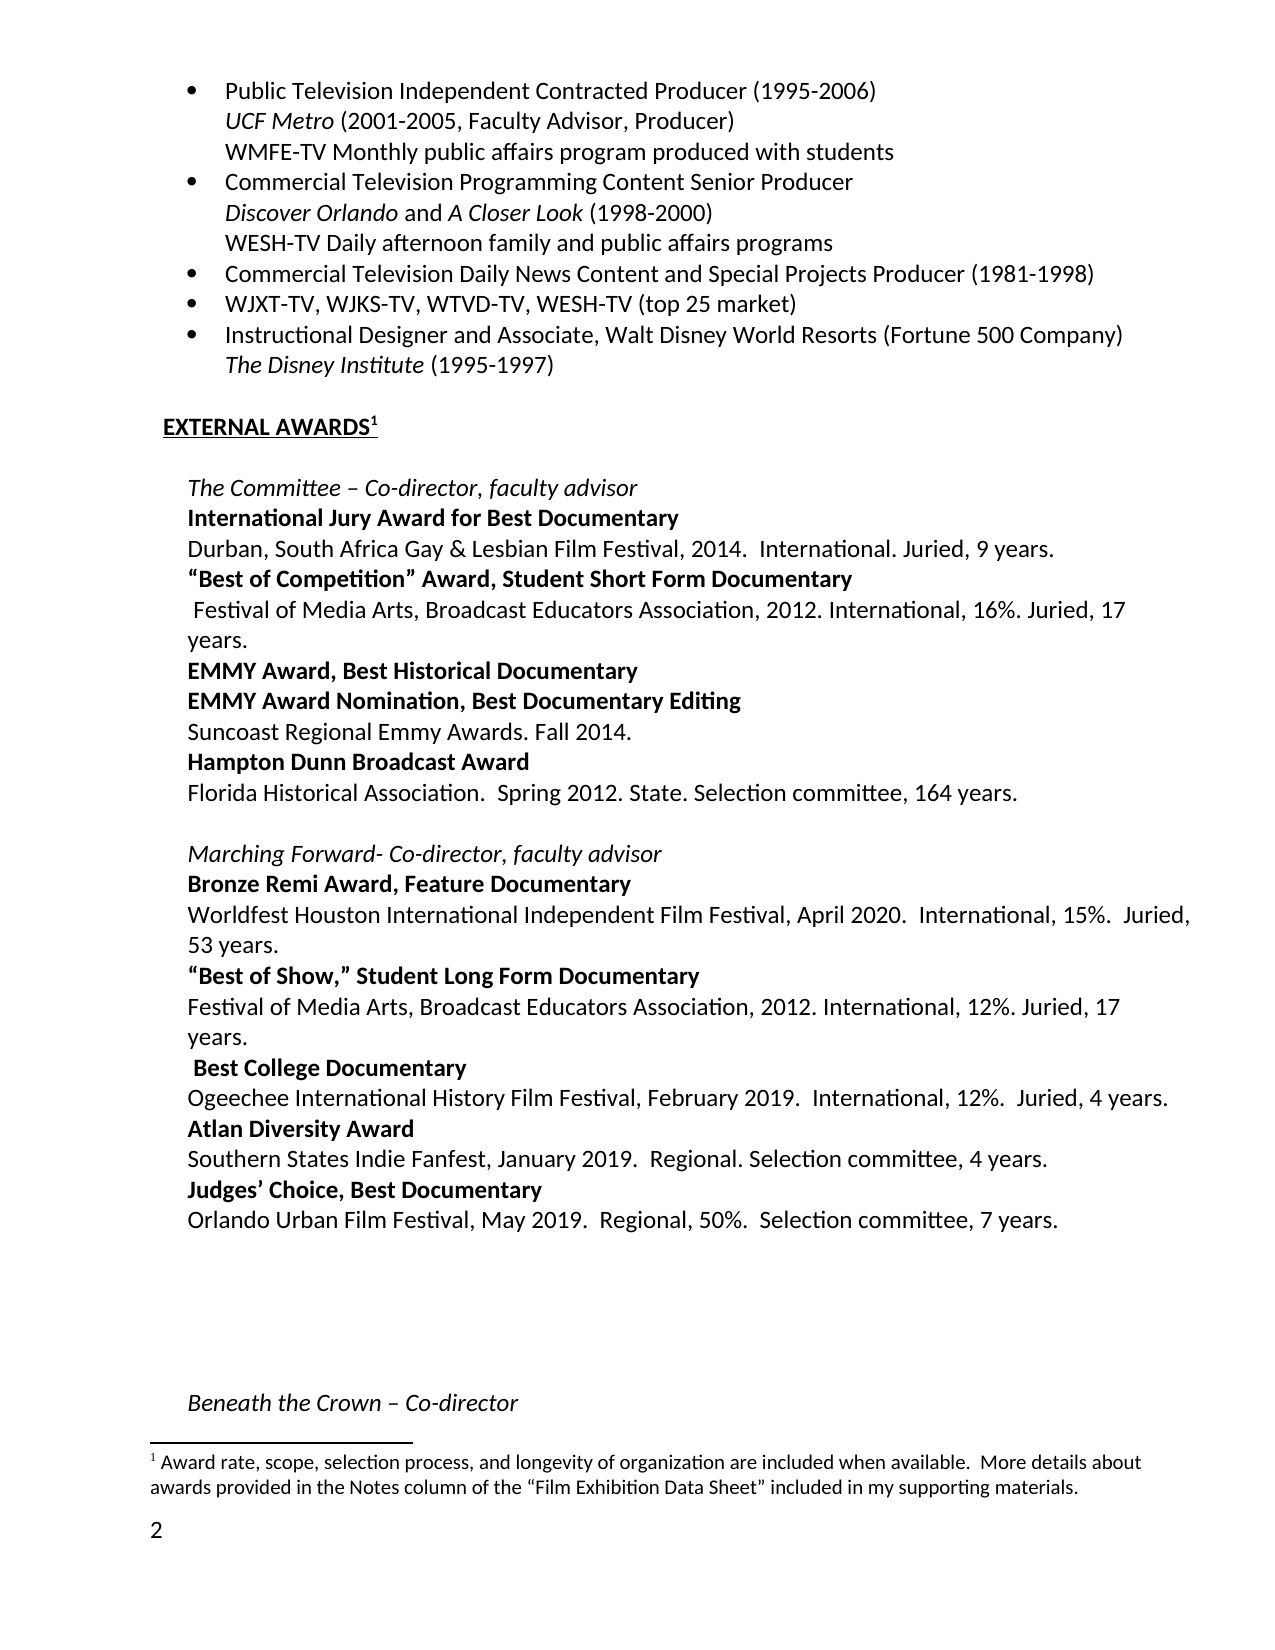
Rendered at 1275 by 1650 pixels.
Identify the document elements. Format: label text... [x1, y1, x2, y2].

text International Jury Award for Best Documentary [187, 502, 1200, 533]
text Festival of Media Arts, Broadcast Educators Association, 2012. International, 16%. Juried, 17 years. [187, 594, 1200, 655]
list Public Television Independent Contracted Producer (1995-2006) [187, 75, 1200, 106]
text WMFE-TV Monthly public affairs program produced with students [225, 136, 1200, 167]
list WJXT-TV, WJKS-TV, WTVD-TV, WESH-TV (top 25 market) [187, 289, 1200, 319]
text The Committee – Co-director, faculty advisor [187, 472, 1200, 502]
text “Best of Show,” Student Long Form Documentary [187, 960, 1200, 991]
text “Best of Competition” Award, Student Short Form Documentary [187, 563, 1200, 594]
list Instructional Designer and Associate, Walt Disney World Resorts (Fortune 500 Company) [187, 319, 1200, 350]
text Beneath the Crown – Co-director [187, 1387, 1200, 1418]
text Worldfest Houston International Independent Film Festival, April 2020. International, 15%. Juried, 53 years. [187, 899, 1200, 960]
text Southern States Indie Fanfest, January 2019. Regional. Selection committee, 4 years. [187, 1143, 1200, 1174]
text Judges’ Choice, Best Documentary [187, 1174, 1200, 1204]
text The Disney Institute (1995-1997) [225, 350, 1200, 380]
list Commercial Television Daily News Content and Special Projects Producer (1981-1998) [187, 258, 1200, 289]
text Hampton Dunn Broadcast Award [187, 746, 1200, 777]
list Commercial Television Programming Content Senior Producer [187, 167, 1200, 197]
text Bronze Remi Award, Feature Documentary [187, 868, 1200, 899]
text Ogeechee International History Film Festival, February 2019. International, 12%. Juried, 4 years. [187, 1082, 1200, 1113]
text Durban, South Africa Gay & Lesbian Film Festival, 2014. International. Juried, 9 years. [187, 533, 1200, 563]
text Best College Documentary [187, 1052, 1200, 1082]
text Marching Forward- Co-director, faculty advisor [187, 838, 1200, 868]
text WESH-TV Daily afternoon family and public affairs programs [225, 228, 1200, 258]
text Atlan Diversity Award [187, 1113, 1200, 1143]
text EMMY Award Nomination, Best Documentary Editing [150, 685, 1200, 716]
text Suncoast Regional Emmy Awards. Fall 2014. [187, 716, 1200, 746]
text Festival of Media Arts, Broadcast Educators Association, 2012. International, 12%. Juried, 17 years. [187, 991, 1200, 1052]
text UCF Metro (2001-2005, Faculty Advisor, Producer) [225, 106, 1200, 136]
text Discover Orlando and A Closer Look (1998-2000) [225, 197, 1200, 228]
text Orlando Urban Film Festival, May 2019. Regional, 50%. Selection committee, 7 years. [187, 1204, 1200, 1235]
text EMMY Award, Best Historical Documentary [150, 655, 1200, 685]
text EXTERNAL AWARDS [75, 411, 1200, 441]
text Florida Historical Association. Spring 2012. State. Selection committee, 164 years. [187, 777, 1200, 807]
